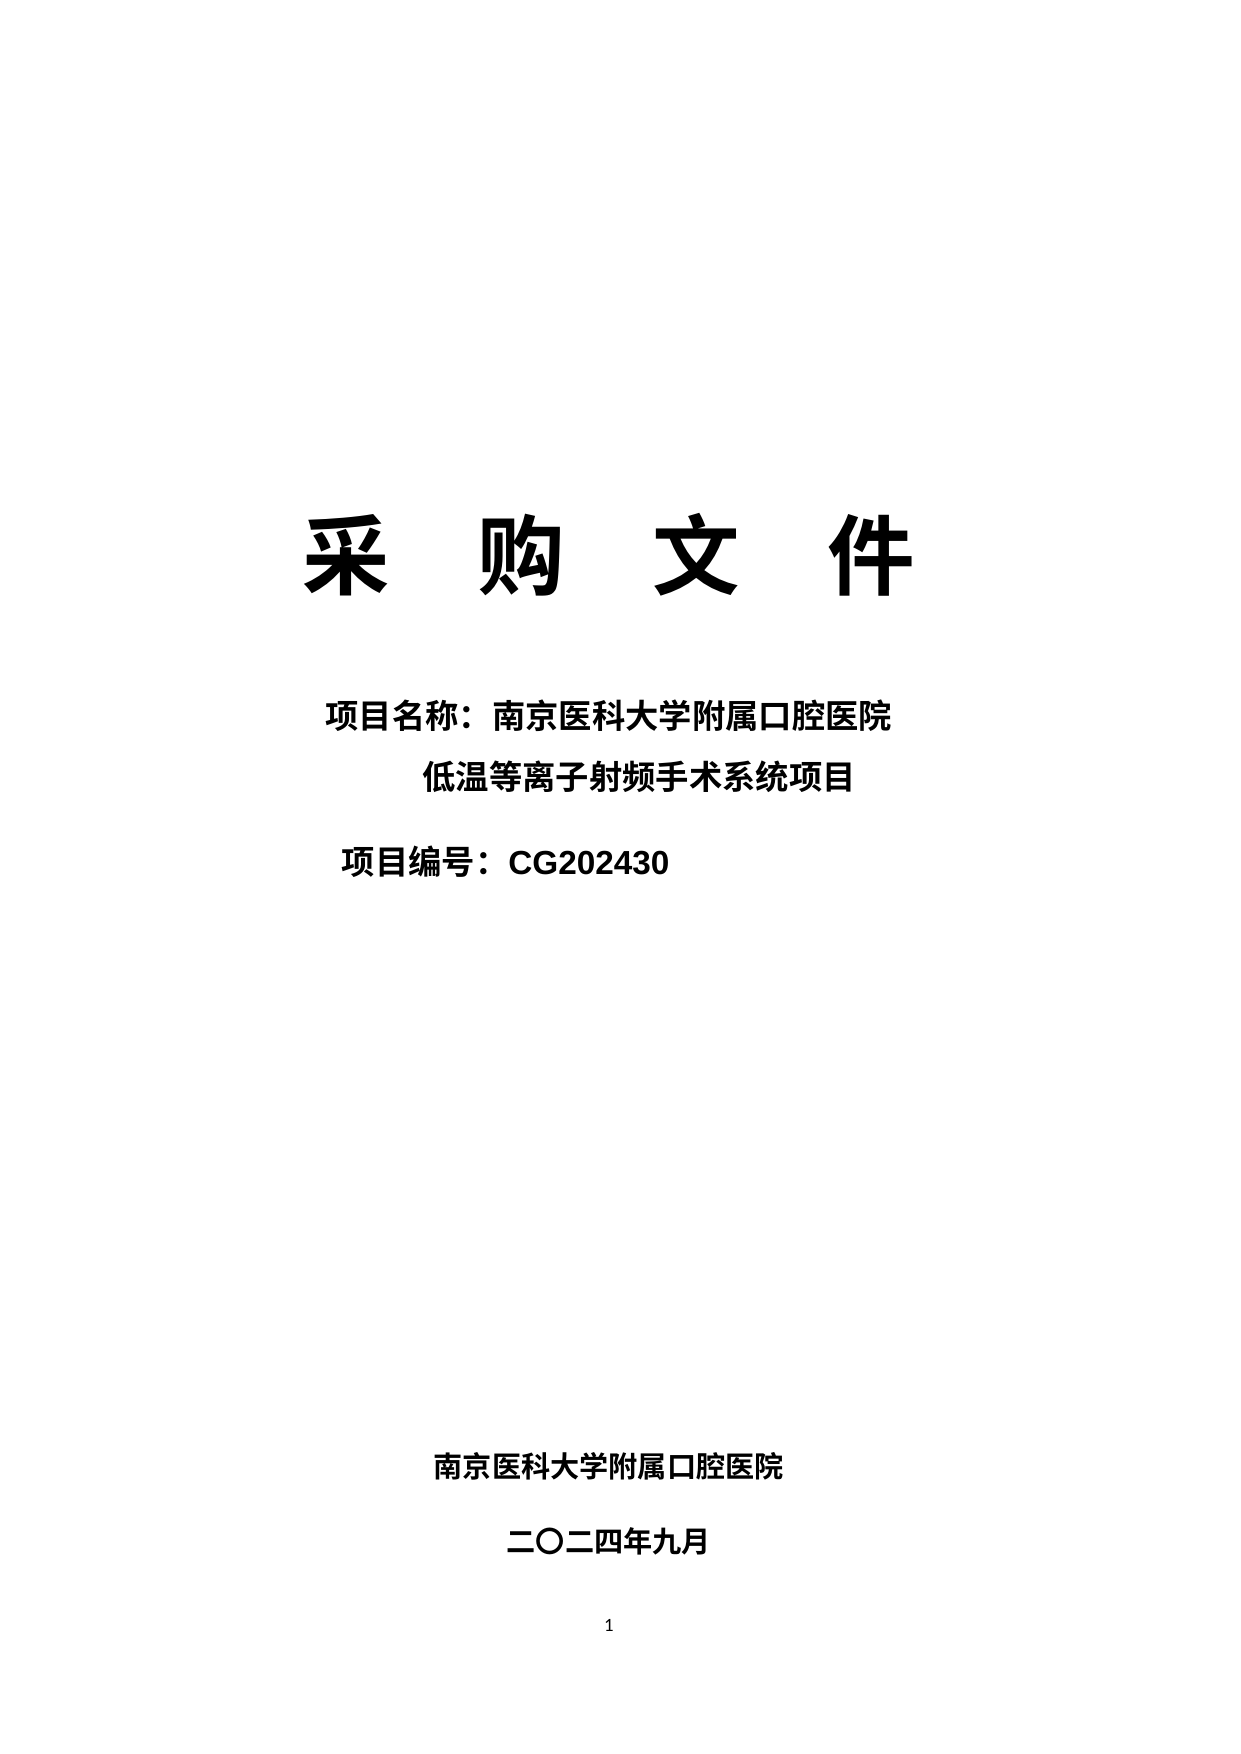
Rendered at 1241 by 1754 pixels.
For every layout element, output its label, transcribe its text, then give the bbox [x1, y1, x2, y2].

text 二〇二四年九月 [142, 1519, 1075, 1561]
text 低温等离子射频手术系统项目 [142, 751, 1075, 799]
text 项目名称：南京医科大学附属口腔医院 [142, 690, 1075, 738]
text 项目编号：CG202430 [142, 835, 1075, 884]
text 南京医科大学附属口腔医院 [142, 1443, 1075, 1485]
text 采 购 文 件 [142, 487, 1075, 614]
